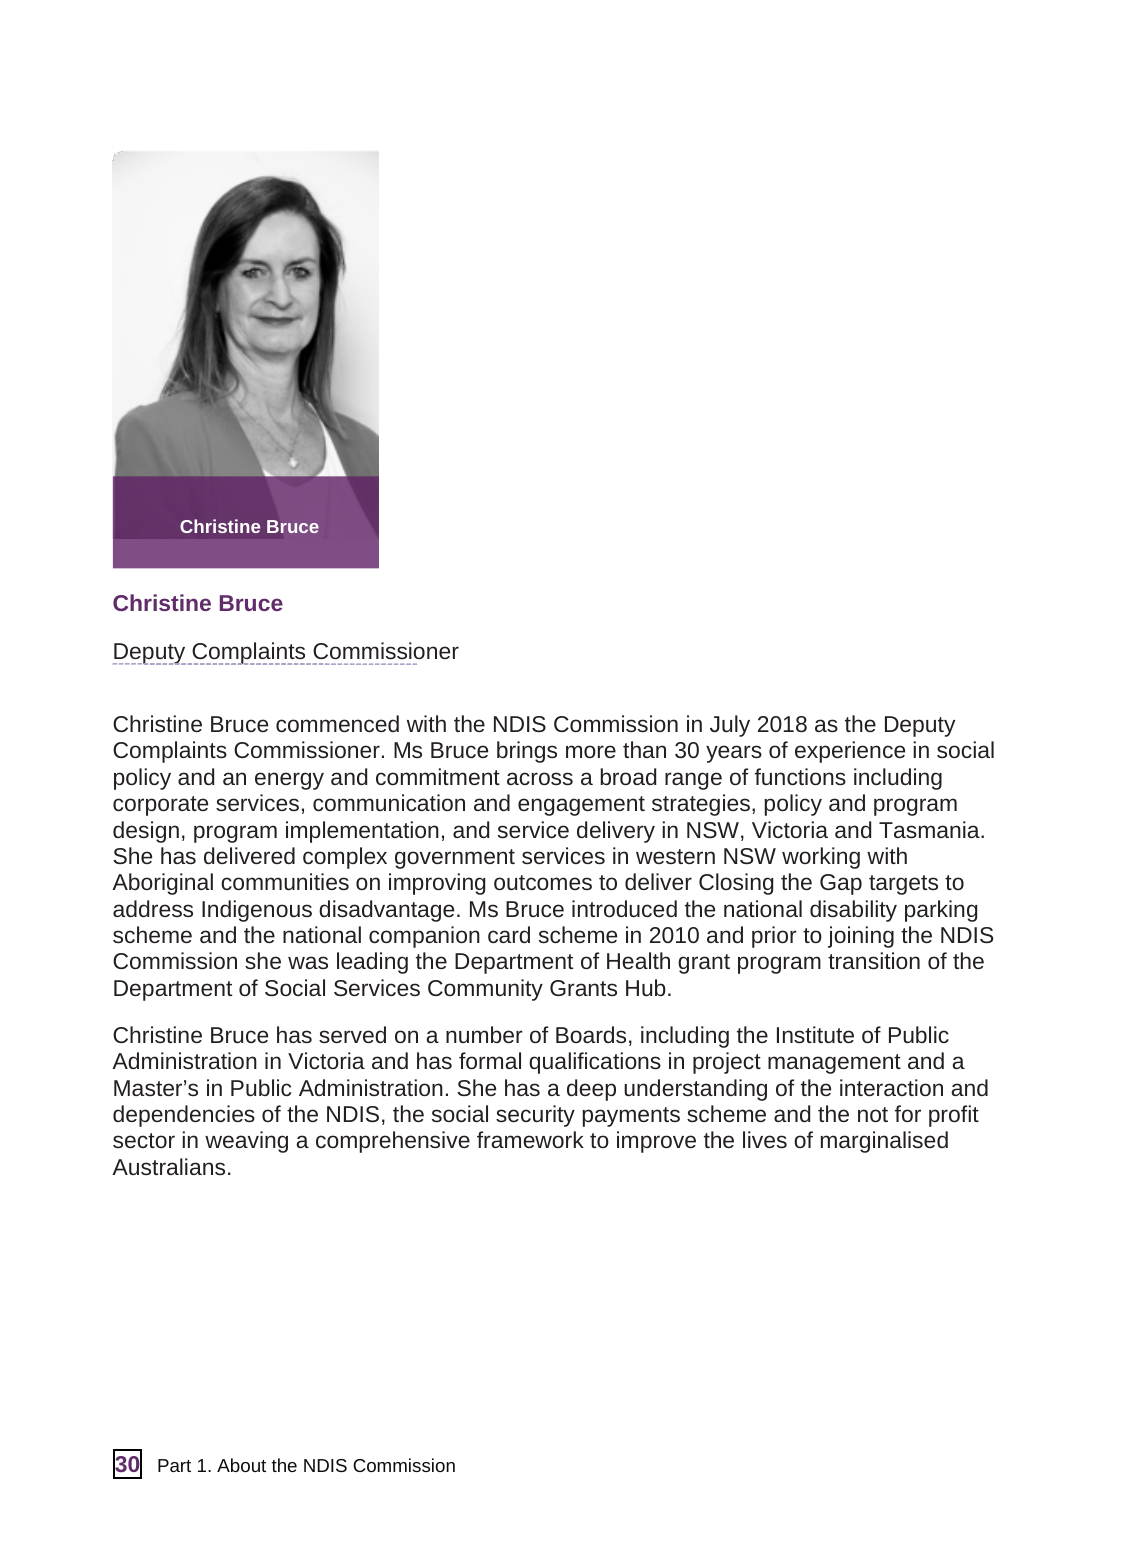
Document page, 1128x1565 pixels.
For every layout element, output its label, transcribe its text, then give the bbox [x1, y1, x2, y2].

picture [112, 150, 379, 476]
text Deputy Complaints Commissioner [112, 638, 1014, 664]
subtitle Christine Bruce [112, 590, 1014, 617]
text Christine Bruce commenced with the NDIS Commission in July 2018 as the Deputy Complaints Commissioner. Ms Bruce brings more than 30 years of experience in social policy and an energy and commitment across a broad range of functions including corporate services, communication and engagement strategies, policy and program design, program implementation, and service delivery in NSW, Victoria and Tasmania. She has delivered complex government services in western NSW working with Aboriginal communities on improving outcomes to deliver Closing the Gap targets to address Indigenous disadvantage. Ms Bruce introduced the national disability parking scheme and the national companion card scheme in 2010 and prior to joining the NDIS Commission she was leading the Department of Health grant program transition of the Department of Social Services Community Grants Hub. [112, 711, 1014, 1001]
text Christine Bruce has served on a number of Boards, including the Institute of Public Administration in Victoria and has formal qualifications in project management and a Master’s in Public Administration. She has a deep understanding of the interaction and dependencies of the NDIS, the social security payments scheme and the not for profit sector in weaving a comprehensive framework to improve the lives of marginalised Australians. [112, 1022, 1014, 1180]
